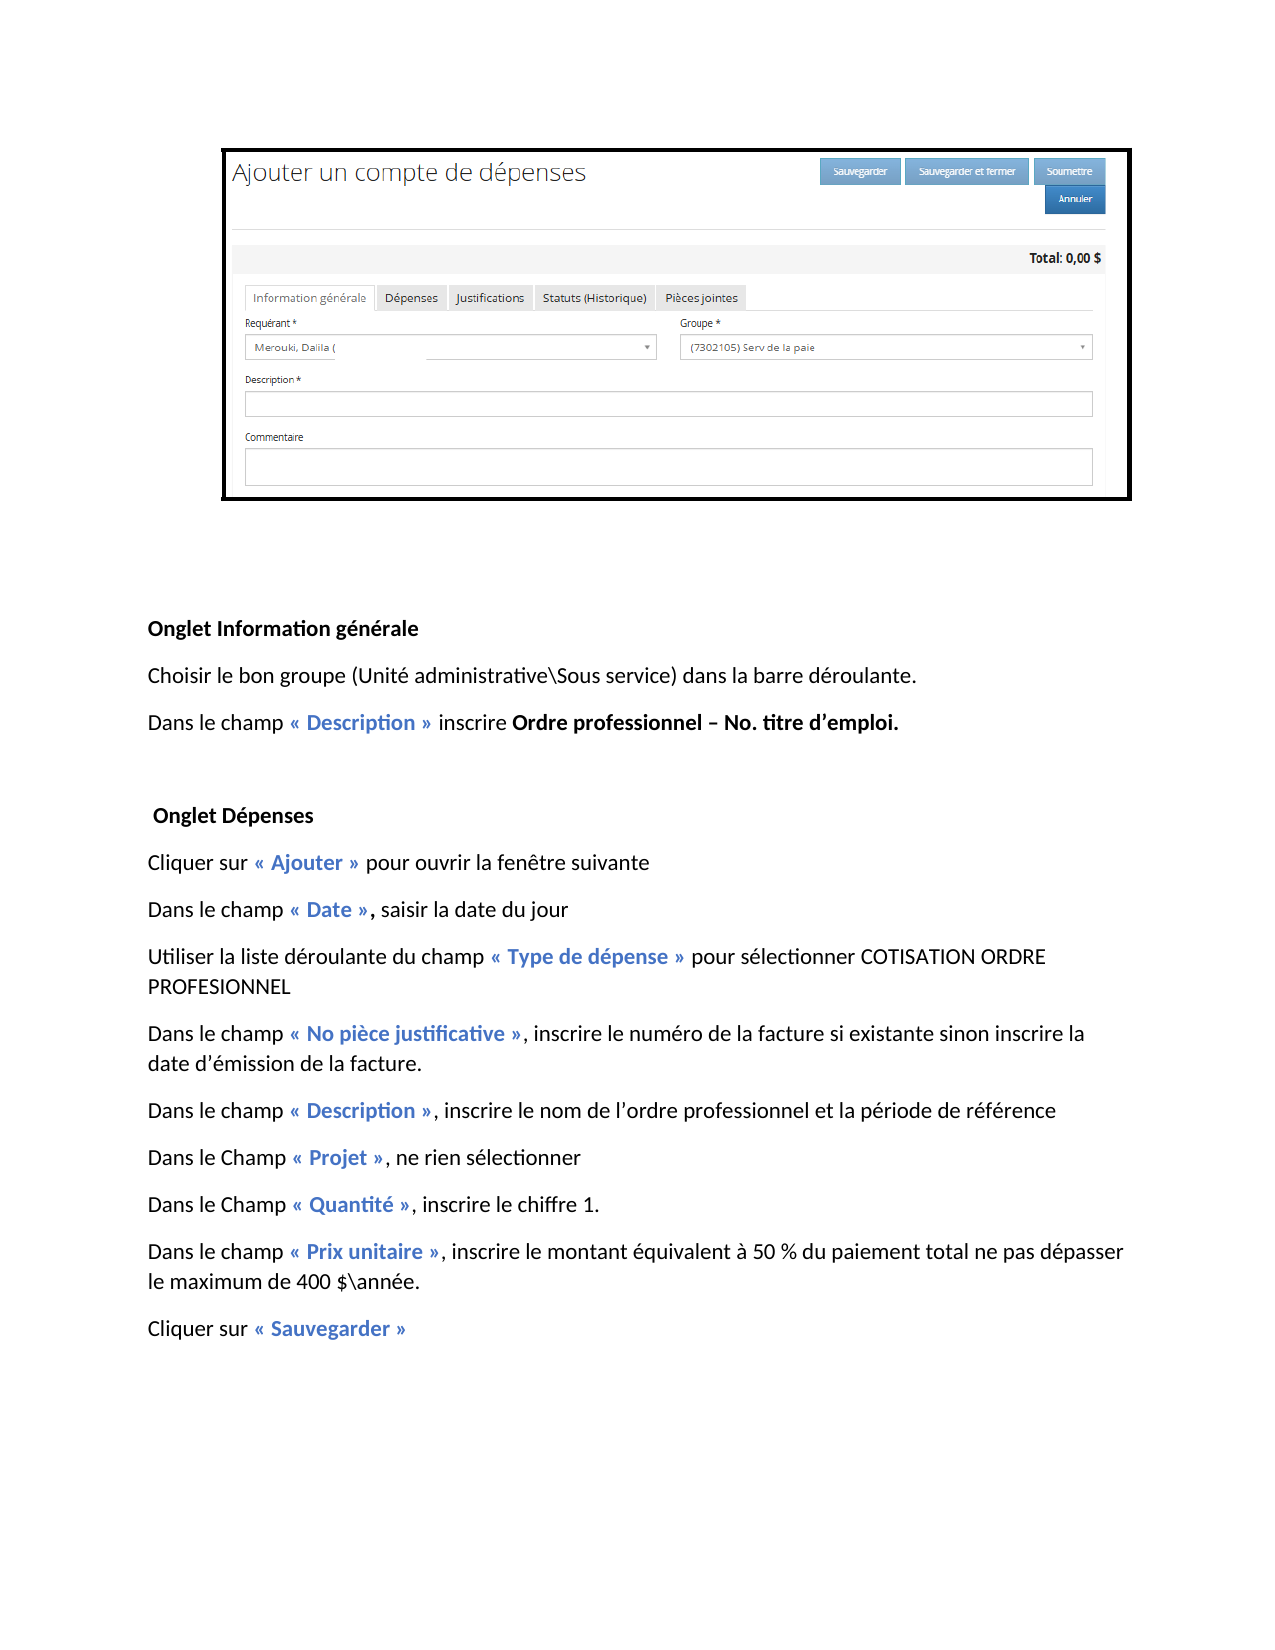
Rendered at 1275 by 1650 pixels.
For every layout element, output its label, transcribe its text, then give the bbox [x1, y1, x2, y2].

text Utiliser la liste déroulante du champ « Type de dépense » pour sélectionner COTISATION ORDRE PROFESIONNEL [148, 942, 1127, 1000]
text Dans le champ « Date », saisir la date du jour [148, 895, 1127, 923]
text Choisir le bon groupe (Unité administrative\Sous service) dans la barre déroulante. [148, 661, 1127, 689]
text Dans le champ « Description », inscrire le nom de l’ordre professionnel et la période de référence [148, 1096, 1127, 1124]
text Dans le Champ « Quantité », inscrire le chiffre 1. [148, 1190, 1127, 1218]
text Onglet Dépenses [148, 801, 1127, 829]
text Dans le champ « Description » inscrire Ordre professionnel – No. titre d’emploi. [148, 708, 1127, 736]
text Onglet Information générale [148, 614, 1127, 642]
text Cliquer sur « Ajouter » pour ouvrir la fenêtre suivante [148, 848, 1127, 876]
picture [226, 152, 1127, 497]
text Dans le champ « Prix unitaire », inscrire le montant équivalent à 50 % du paiement total ne pas dépasser le maximum de 400 $\année. [148, 1237, 1127, 1295]
text Dans le champ « No pièce justificative », inscrire le numéro de la facture si existante sinon inscrire la date d’émission de la facture. [148, 1019, 1127, 1077]
text Cliquer sur « Sauvegarder » [148, 1314, 1127, 1342]
text Dans le Champ « Projet », ne rien sélectionner [148, 1143, 1127, 1171]
